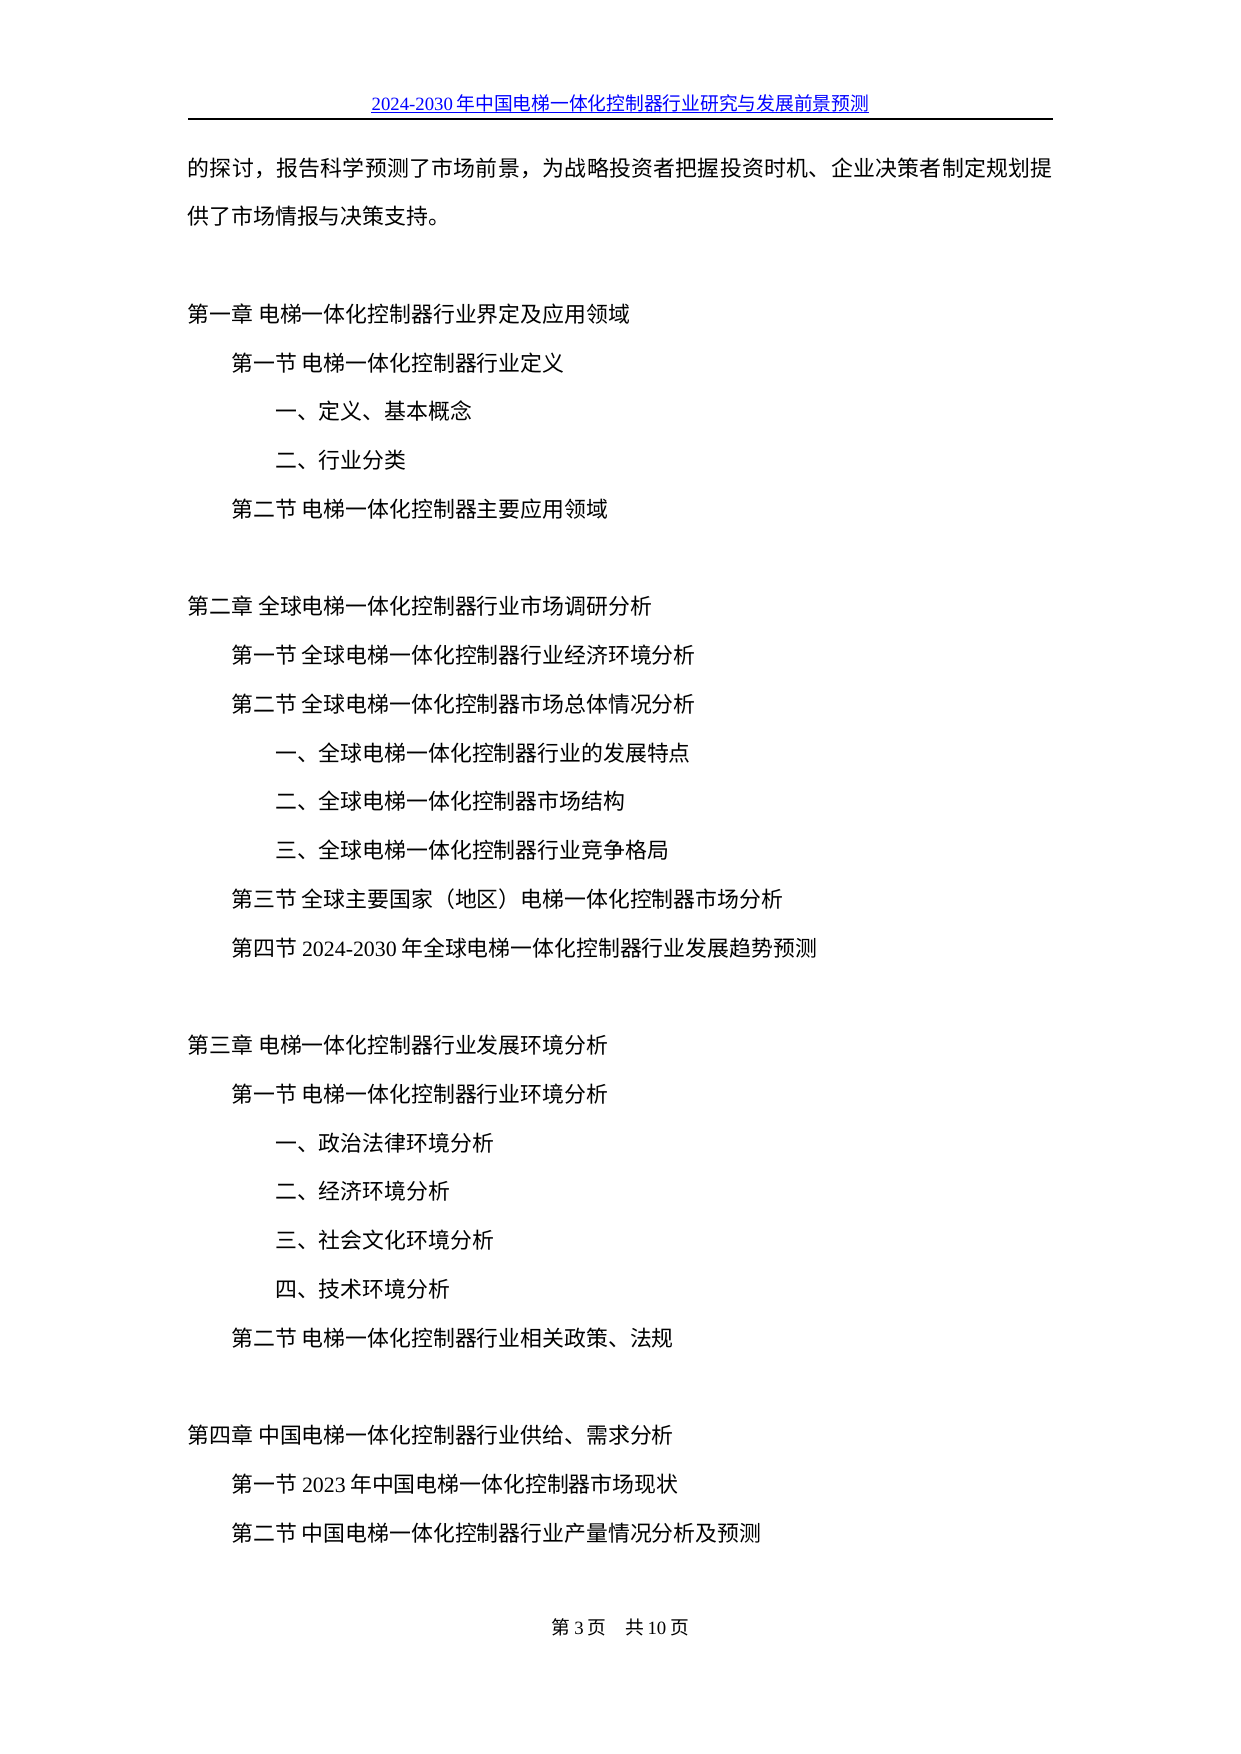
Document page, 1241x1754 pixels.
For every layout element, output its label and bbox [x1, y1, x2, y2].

text [187, 150, 1053, 1548]
